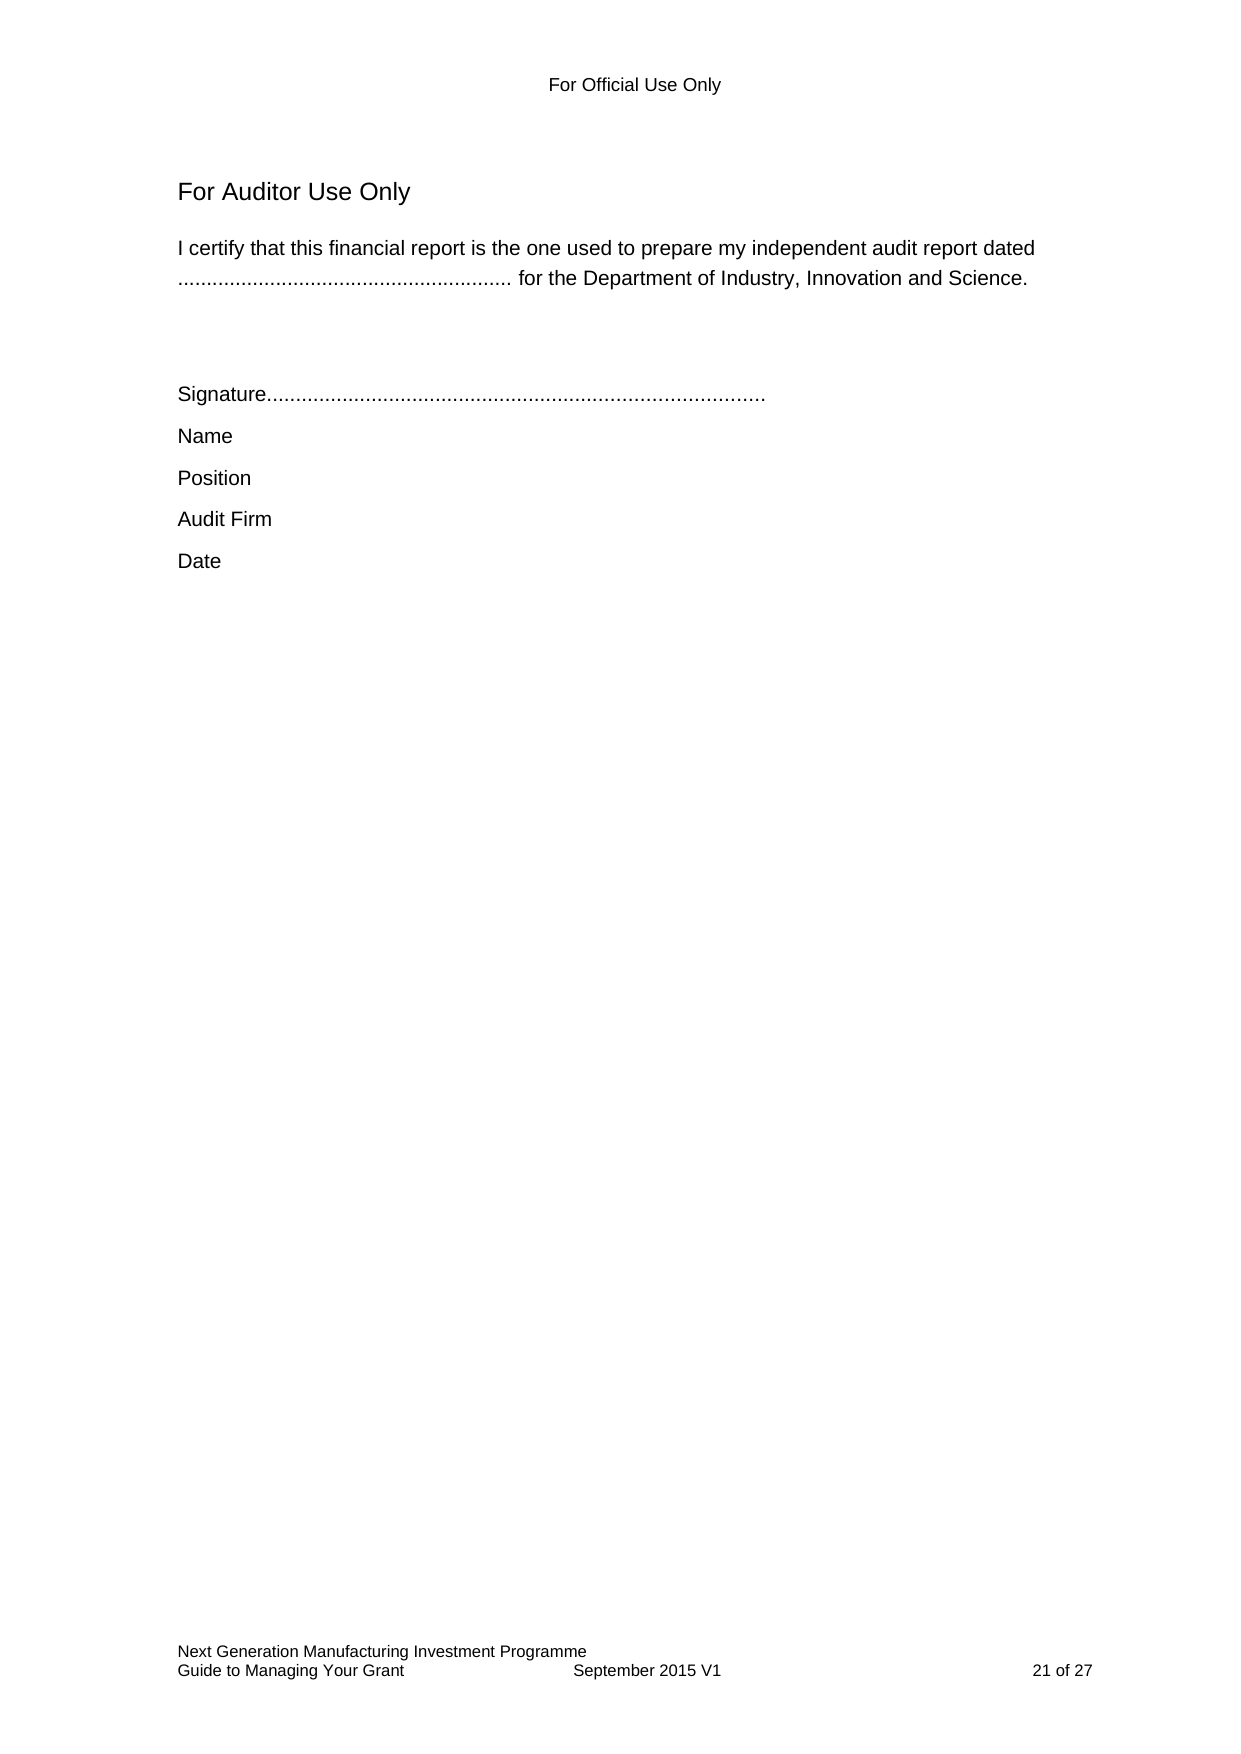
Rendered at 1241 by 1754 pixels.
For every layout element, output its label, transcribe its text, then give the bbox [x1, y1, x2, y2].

text Audit Firm [177, 502, 1092, 531]
text Position [177, 460, 1092, 489]
text Name [177, 418, 1092, 448]
text I certify that this financial report is the one used to prepare my independent audit report dated .......................................................... for the Department of Industry, Innovation and Science. [177, 231, 1092, 289]
text Date [177, 543, 1092, 573]
text Signature [177, 377, 1092, 406]
subtitle For Auditor Use Only [177, 173, 1092, 206]
